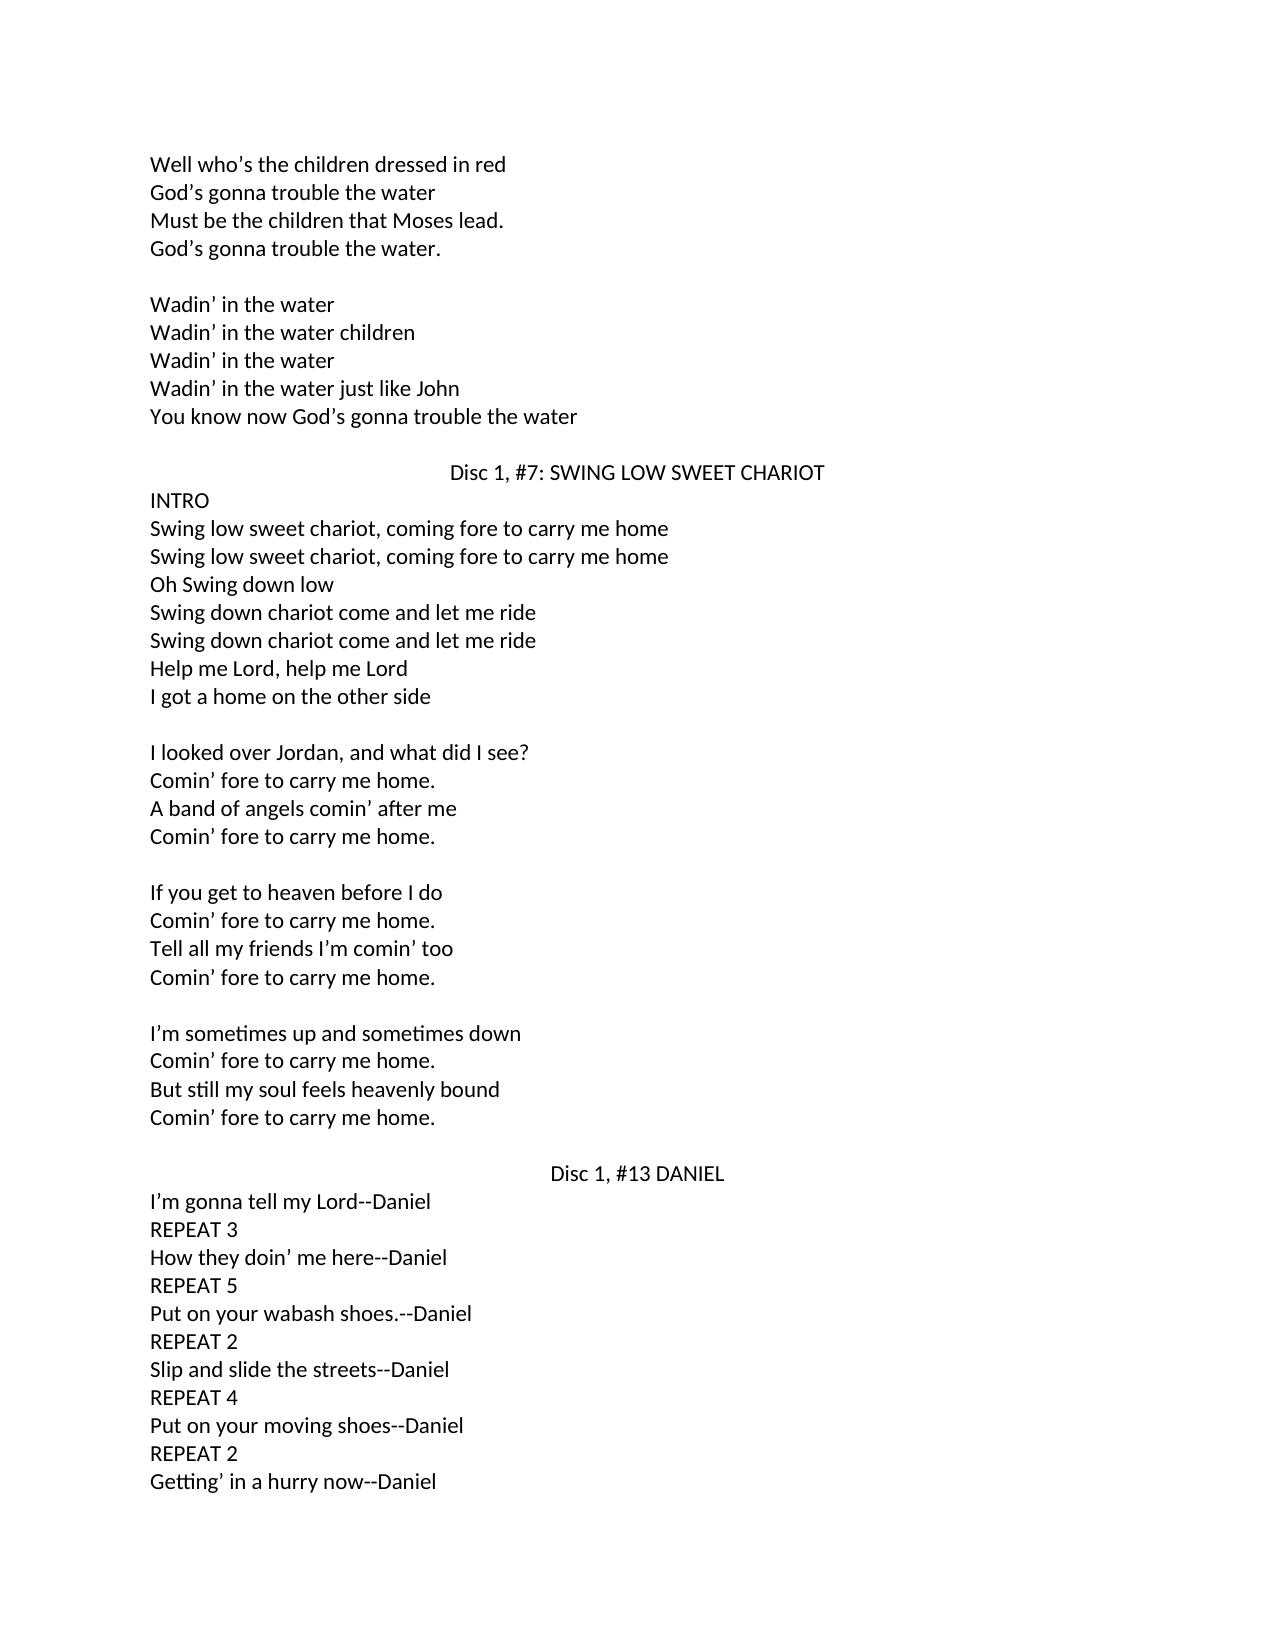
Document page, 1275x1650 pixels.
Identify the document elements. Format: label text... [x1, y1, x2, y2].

text REPEAT 2 [150, 1439, 1125, 1467]
text Put on your moving shoes--Daniel [150, 1411, 1125, 1439]
text I’m sometimes up and sometimes down [150, 1019, 1125, 1047]
text God’s gonna trouble the water. [150, 234, 1125, 262]
text Put on your wabash shoes.--Daniel [150, 1299, 1125, 1327]
text Swing down chariot come and let me ride [150, 626, 1125, 654]
text Disc 1, #13 DANIEL [150, 1159, 1125, 1187]
text INTRO [150, 486, 1125, 514]
text I’m gonna tell my Lord--Daniel [150, 1187, 1125, 1215]
text I looked over Jordan, and what did I see? [150, 738, 1125, 766]
text Comin’ fore to carry me home. [150, 963, 1125, 991]
text Swing low sweet chariot, coming fore to carry me home [150, 542, 1125, 570]
text But still my soul feels heavenly bound [150, 1075, 1125, 1103]
text REPEAT 2 [150, 1327, 1125, 1355]
text Swing low sweet chariot, coming fore to carry me home [150, 514, 1125, 542]
text REPEAT 4 [150, 1383, 1125, 1411]
text Help me Lord, help me Lord [150, 654, 1125, 682]
text Tell all my friends I’m comin’ too [150, 934, 1125, 963]
text How they doin’ me here--Daniel [150, 1243, 1125, 1271]
text Comin’ fore to carry me home. [150, 907, 1125, 934]
text REPEAT 5 [150, 1271, 1125, 1299]
text Comin’ fore to carry me home. [150, 1103, 1125, 1131]
text Slip and slide the streets--Daniel [150, 1355, 1125, 1383]
text Wadin’ in the water [150, 290, 1125, 318]
text Comin’ fore to carry me home. [150, 1047, 1125, 1075]
text Swing down chariot come and let me ride [150, 598, 1125, 626]
text You know now God’s gonna trouble the water [150, 402, 1125, 430]
text God’s gonna trouble the water [150, 178, 1125, 206]
text Wadin’ in the water just like John [150, 374, 1125, 402]
text A band of angels comin’ after me [150, 794, 1125, 822]
text Wadin’ in the water [150, 346, 1125, 374]
text Comin’ fore to carry me home. [150, 766, 1125, 794]
text Disc 1, #7: SWING LOW SWEET CHARIOT [150, 458, 1125, 486]
text Well who’s the children dressed in red [150, 150, 1125, 178]
text I got a home on the other side [150, 682, 1125, 710]
text Getting’ in a hurry now--Daniel [150, 1467, 1125, 1495]
text Oh Swing down low [150, 570, 1125, 598]
text REPEAT 3 [150, 1215, 1125, 1243]
text If you get to heaven before I do [150, 878, 1125, 907]
text Comin’ fore to carry me home. [150, 822, 1125, 851]
text Wadin’ in the water children [150, 318, 1125, 346]
text Must be the children that Moses lead. [150, 206, 1125, 234]
